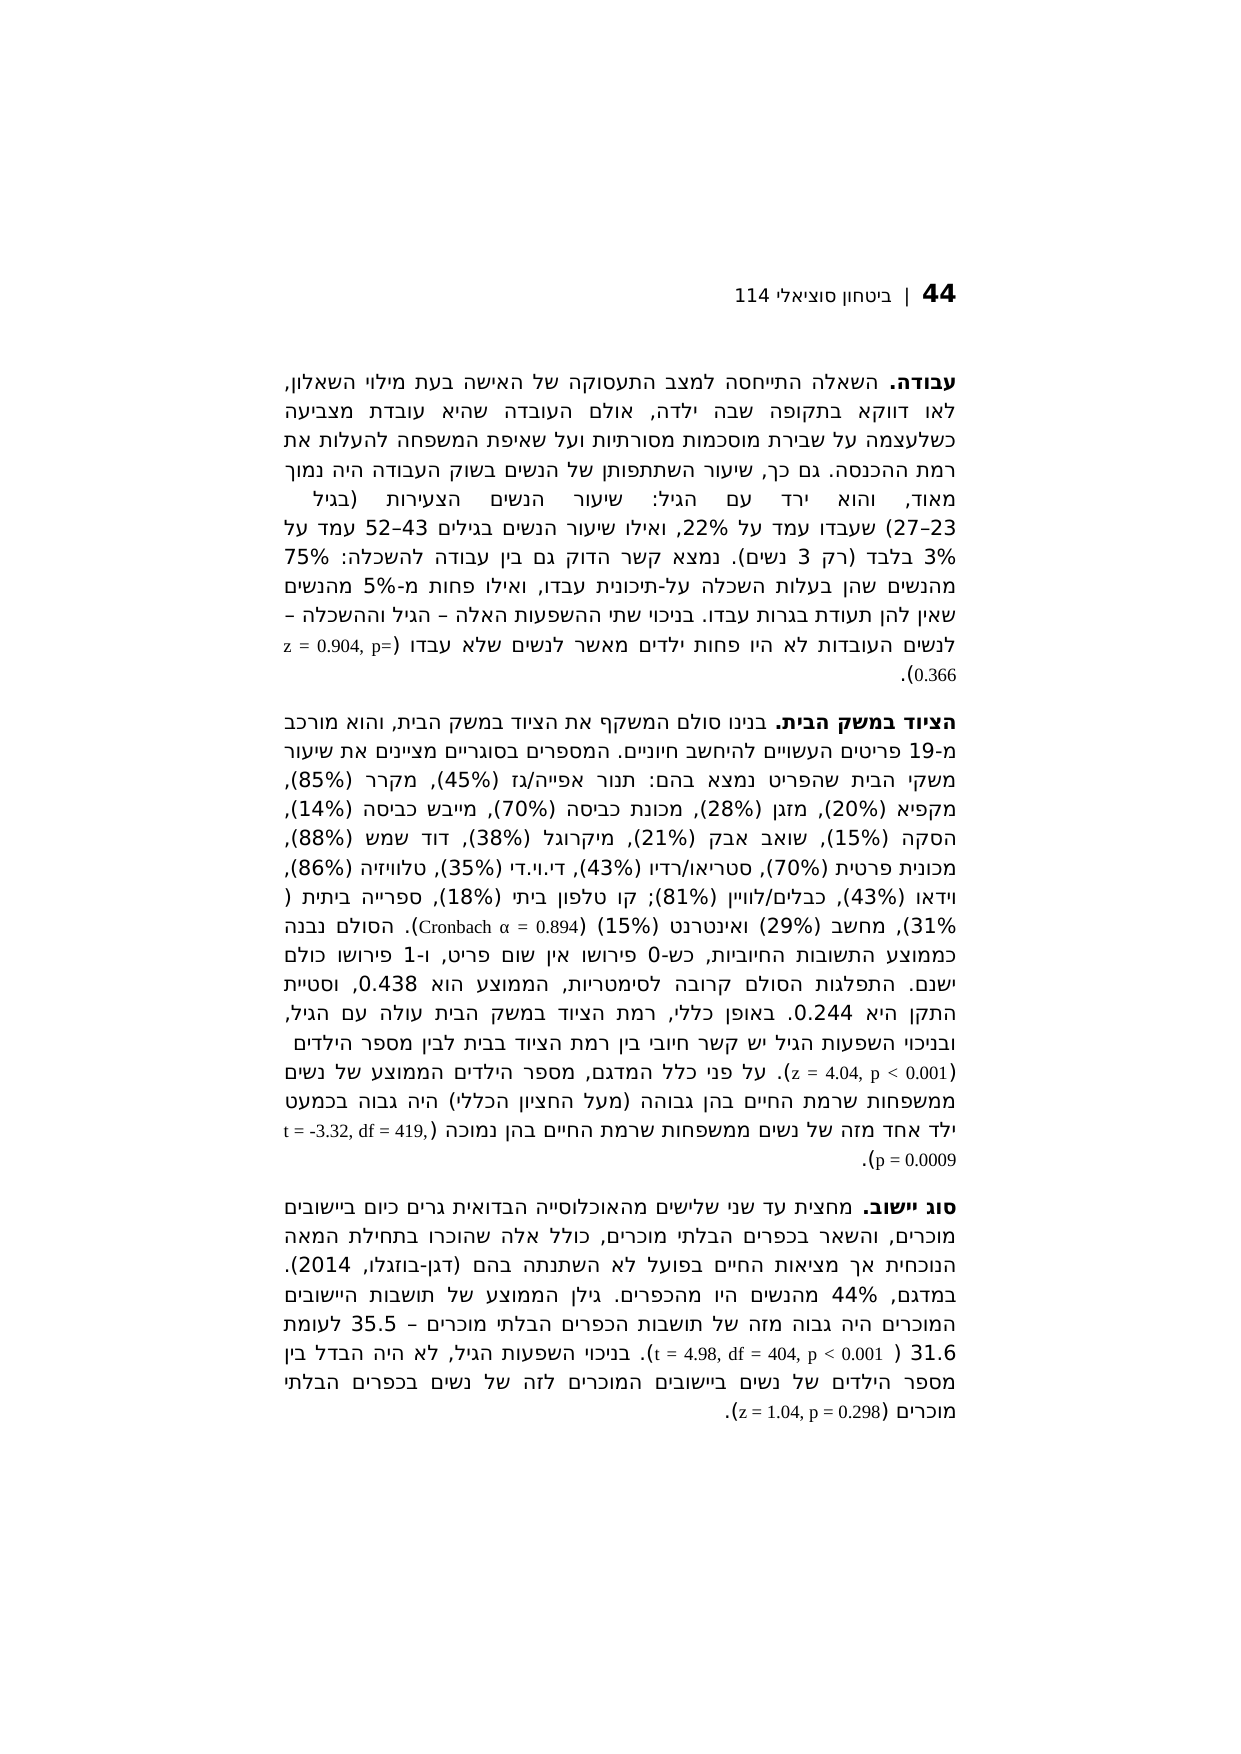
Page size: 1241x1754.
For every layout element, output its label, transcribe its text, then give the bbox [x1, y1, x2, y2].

text הציוד במשק הבית. בנינו סולם המשקף את הציוד במשק הבית, והוא מורכב מ-19 פריטים העשויים להיחשב חיוניים. המספרים בסוגריים מציינים את שיעור משקי הבית שהפריט נמצא בהם: תנור אפייה/גז (45%), מקרר (85%), מקפיא (20%), מזגן (28%), מכונת כביסה (70%), מייבש כביסה (14%), הסקה (15%), שואב אבק (21%), מיקרוגל (38%), דוד שמש (88%), מכונית פרטית (70%), סטריאו/רדיו (43%), די.וי.די (35%), טלוויזיה (86%), וידאו (43%), כבלים/לוויין (81%); קו טלפון ביתי (18%), ספרייה ביתית (31%), מחשב (29%) ואינטרנט (15%) (Cronbach α = 0.894). הסולם נבנה כממוצע התשובות החיוביות, כש-0 פירושו אין שום פריט, ו-1 פירושו כולם ישנם. התפלגות הסולם קרובה לסימטריות, הממוצע הוא 0.438, וסטיית התקן היא 0.244. באופן כללי, רמת הציוד במשק הבית עולה עם הגיל, ובניכוי השפעות הגיל יש קשר חיובי בין רמת הציוד בבית לבין מספר הילדים (z = 4.04, p < 0.001). על פני כלל המדגם, מספר הילדים הממוצע של נשים ממשפחות שרמת החיים בהן גבוהה (מעל החציון הכללי) היה גבוה בכמעט ילד אחד מזה של נשים ממשפחות שרמת החיים בהן נמוכה (t = -3.32, df = 419, p = 0.0009). [283, 706, 957, 1172]
text עבודה. השאלה התייחסה למצב התעסוקה של האישה בעת מילוי השאלון, לאו דווקא בתקופה שבה ילדה, אולם העובדה שהיא עובדת מצביעה כשלעצמה על שבירת מוסכמות מסורתיות ועל שאיפת המשפחה להעלות את רמת ההכנסה. גם כך, שיעור השתתפותן של הנשים בשוק העבודה היה נמוך מאוד, והוא ירד עם הגיל: שיעור הנשים הצעירות (בגיל 23–27) שעבדו עמד על 22%, ואילו שיעור הנשים בגילים 43–52 עמד על 3% בלבד (רק 3 נשים). נמצא קשר הדוק גם בין עבודה להשכלה: 75% מהנשים שהן בעלות השכלה על-תיכונית עבדו, ואילו פחות מ-5% מהנשים שאין להן תעודת בגרות עבדו. בניכוי שתי ההשפעות האלה – הגיל וההשכלה – לנשים העובדות לא היו פחות ילדים מאשר לנשים שלא עבדו (z = 0.904, p= 0.366). [283, 366, 957, 687]
text סוג יישוב. מחצית עד שני שלישים מהאוכלוסייה הבדואית גרים כיום ביישובים מוכרים, והשאר בכפרים הבלתי מוכרים, כולל אלה שהוכרו בתחילת המאה הנוכחית אך מציאות החיים בפועל לא השתנתה בהם (דגן-בוזגלו, 2014). במדגם, 44% מהנשים היו מהכפרים. גילן הממוצע של תושבות היישובים המוכרים היה גבוה מזה של תושבות הכפרים הבלתי מוכרים – 35.5 לעומת 31.6 ( t = 4.98, df = 404, p < 0.001). בניכוי השפעות הגיל, לא היה הבדל בין מספר הילדים של נשים ביישובים המוכרים לזה של נשים בכפרים הבלתי מוכרים (z = 1.04, p = 0.298). [283, 1191, 957, 1424]
